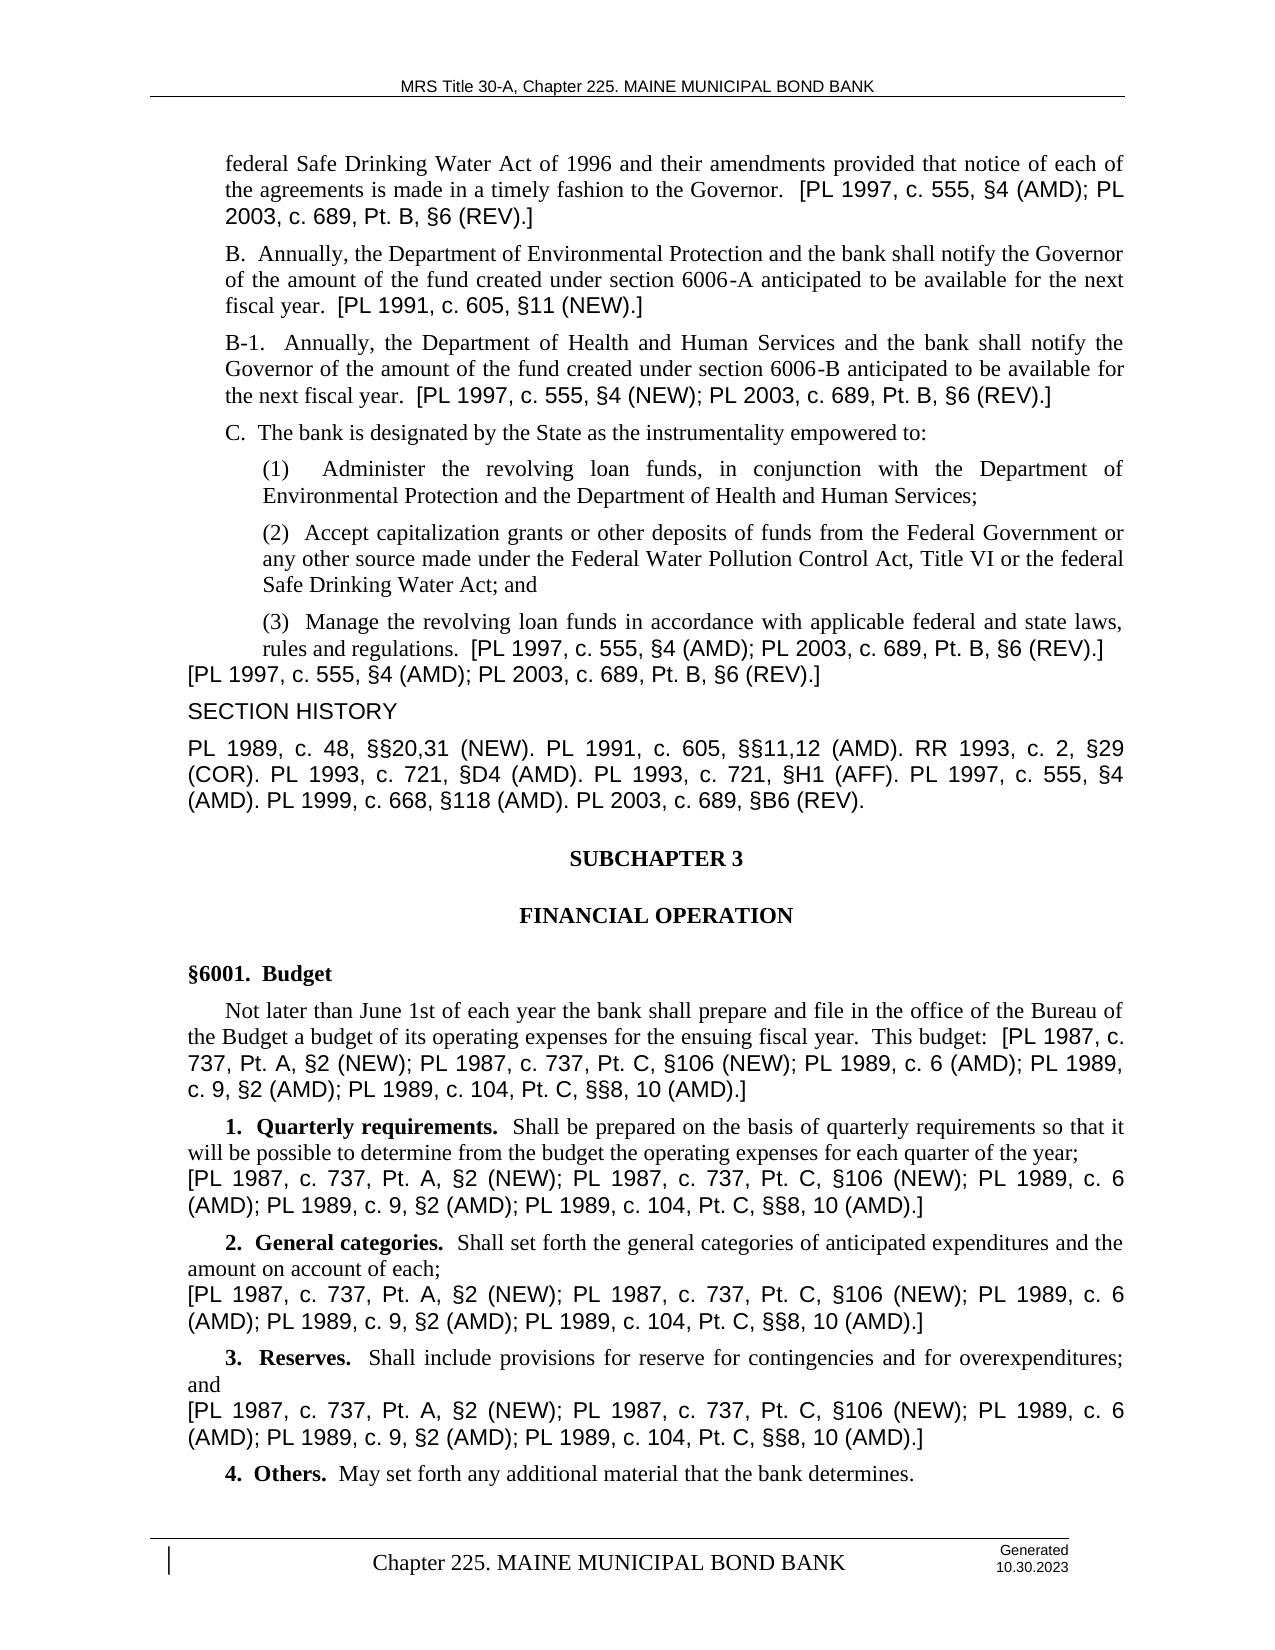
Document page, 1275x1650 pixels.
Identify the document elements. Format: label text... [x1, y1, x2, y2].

text Not later than June 1st of each year the bank shall prepare and file in the office of the Bureau of the Budget a budget of its operating expenses for the ensuing fiscal year. This budget: [PL 1987, c. 737, Pt. A, §2 (NEW); PL 1987, c. 737, Pt. C, §106 (NEW); PL 1989, c. 6 (AMD); PL 1989, c. 9, §2 (AMD); PL 1989, c. 104, Pt. C, §§8, 10 (AMD).] [187, 997, 1125, 1102]
text 4. Others. May set forth any additional material that the bank determines. [187, 1460, 1125, 1487]
text C. The bank is designated by the State as the instrumentality empowered to: [225, 419, 1125, 445]
text B. Annually, the Department of Environmental Protection and the bank shall notify the Governor of the amount of the fund created under section 6006‑A anticipated to be available for the next fiscal year. [PL 1991, c. 605, §11 (NEW).] [225, 239, 1125, 319]
text B-1. Annually, the Department of Health and Human Services and the bank shall notify the Governor of the amount of the fund created under section 6006‑B anticipated to be available for the next fiscal year. [PL 1997, c. 555, §4 (NEW); PL 2003, c. 689, Pt. B, §6 (REV).] [225, 329, 1125, 408]
text FINANCIAL OPERATION [187, 902, 1125, 929]
text (1) Administer the revolving loan funds, in conjunction with the Department of Environmental Protection and the Department of Health and Human Services; [262, 456, 1125, 508]
text 1. Quarterly requirements. Shall be prepared on the basis of quarterly requirements so that it will be possible to determine from the budget the operating expenses for each quarter of the year; [187, 1113, 1125, 1165]
text 2. General categories. Shall set forth the general categories of anticipated expenditures and the amount on account of each; [187, 1228, 1125, 1281]
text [225, 150, 1125, 229]
text (2) Accept capitalization grants or other deposits of funds from the Federal Government or any other source made under the Federal Water Pollution Control Act, Title VI or the federal Safe Drinking Water Act; and [262, 519, 1125, 598]
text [187, 1397, 1125, 1450]
text §6001. Budget [187, 960, 1125, 986]
text SUBCHAPTER 3 [187, 845, 1125, 871]
text 3. Reserves. Shall include provisions for reserve for contingencies and for overexpenditures; and [187, 1344, 1125, 1397]
text SECTION HISTORY [187, 698, 1125, 724]
text PL 1989, c. 48, §§20,31 (NEW). PL 1991, c. 605, §§11,12 (AMD). RR 1993, c. 2, §29 (COR). PL 1993, c. 721, §D4 (AMD). PL 1993, c. 721, §H1 (AFF). PL 1997, c. 555, §4 (AMD). PL 1999, c. 668, §118 (AMD). PL 2003, c. 689, §B6 (REV). [187, 734, 1125, 813]
text [PL 1997, c. 555, §4 (AMD); PL 2003, c. 689, Pt. B, §6 (REV).] [187, 661, 1125, 687]
text (3) Manage the revolving loan funds in accordance with applicable federal and state laws, rules and regulations. [PL 1997, c. 555, §4 (AMD); PL 2003, c. 689, Pt. B, §6 (REV).] [262, 608, 1125, 661]
